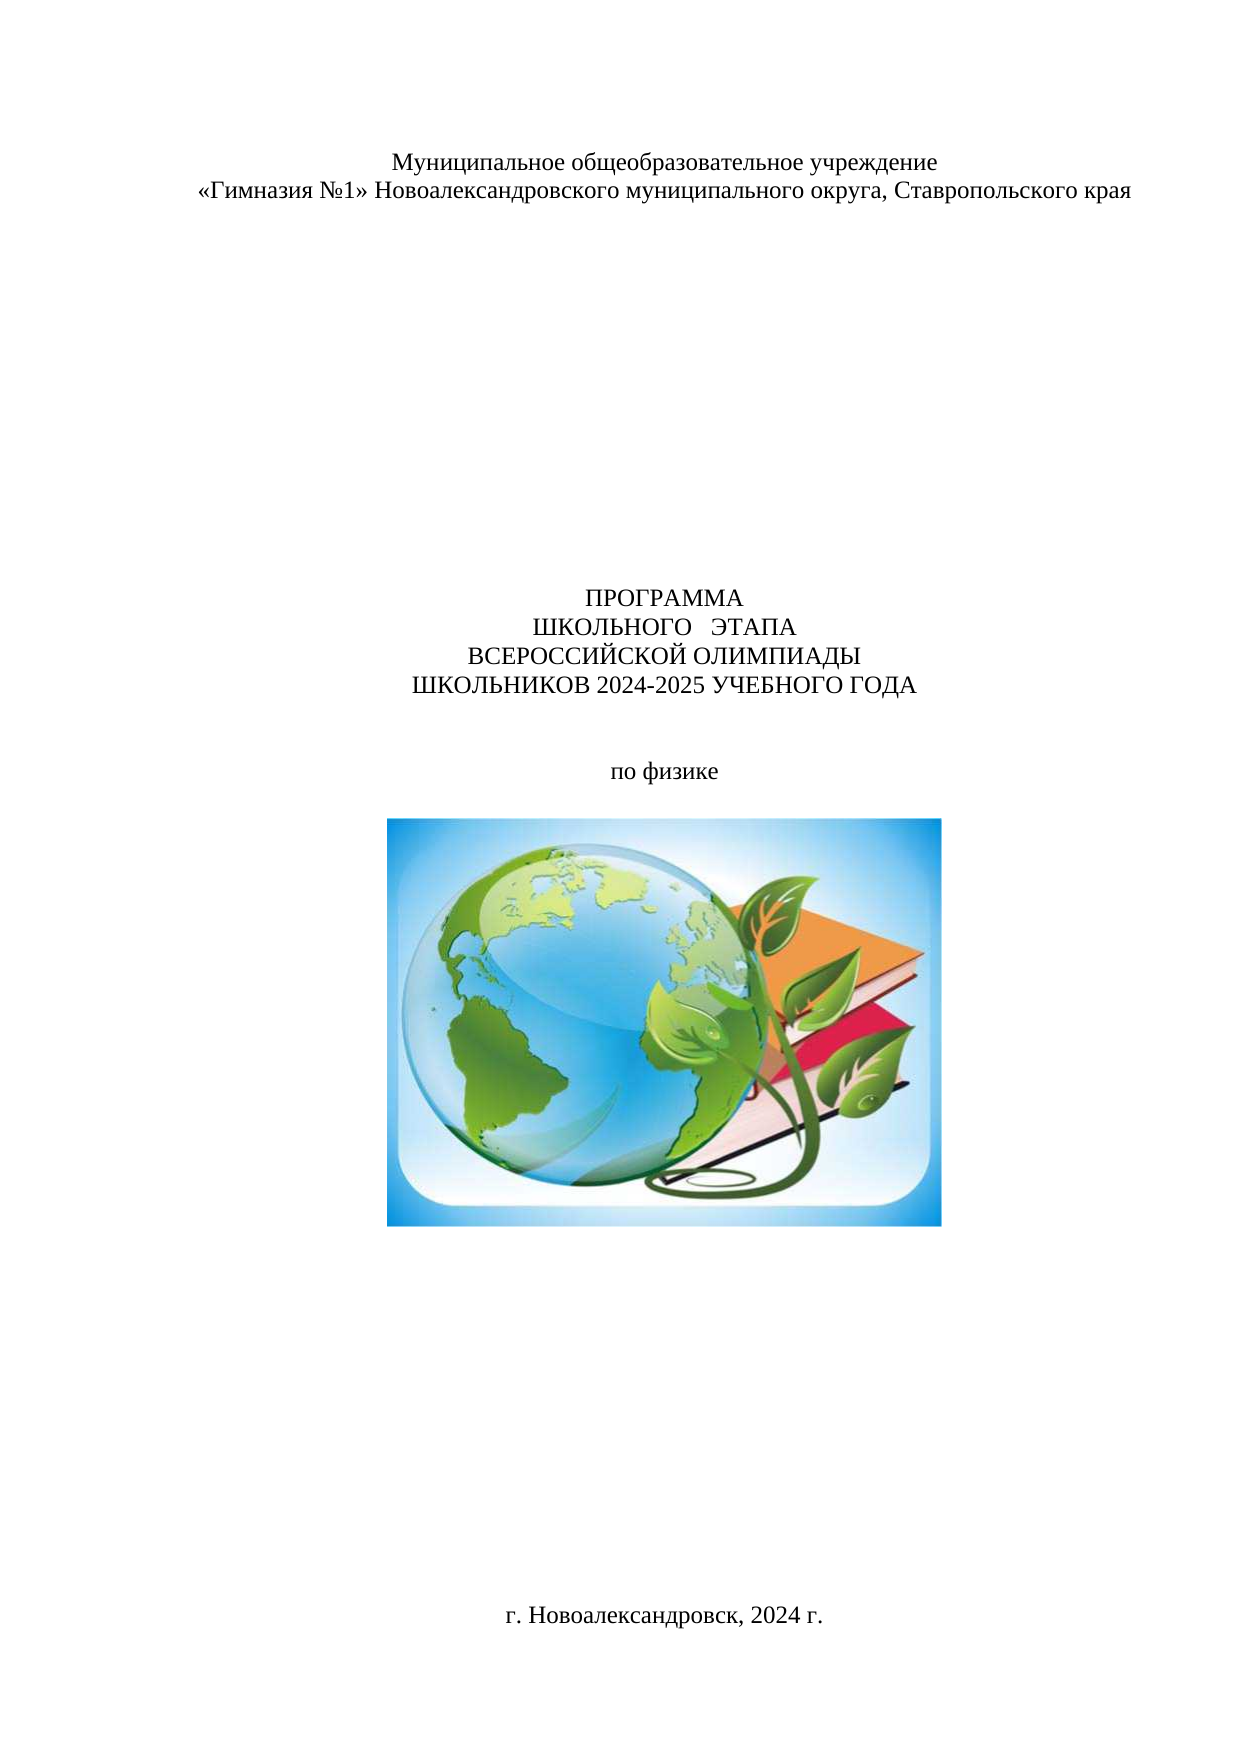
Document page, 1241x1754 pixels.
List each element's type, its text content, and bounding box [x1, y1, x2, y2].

text ПРОГРАММА [177, 583, 1152, 612]
text ШКОЛЬНОГО ЭТАПА ВСЕРОССИЙСКОЙ ОЛИМПИАДЫ ШКОЛЬНИКОВ 2024-2025 УЧЕБНОГО ГОДА [177, 612, 1152, 698]
picture [387, 818, 942, 1227]
text по физике [177, 756, 1152, 819]
text Муниципальное общеобразовательное учреждение [177, 147, 1152, 176]
text г. Новоалександровск, 2024 г. [177, 1601, 1152, 1629]
text «Гимназия №1» Новоалександровского муниципального округа, Ставропольского края [177, 176, 1152, 238]
